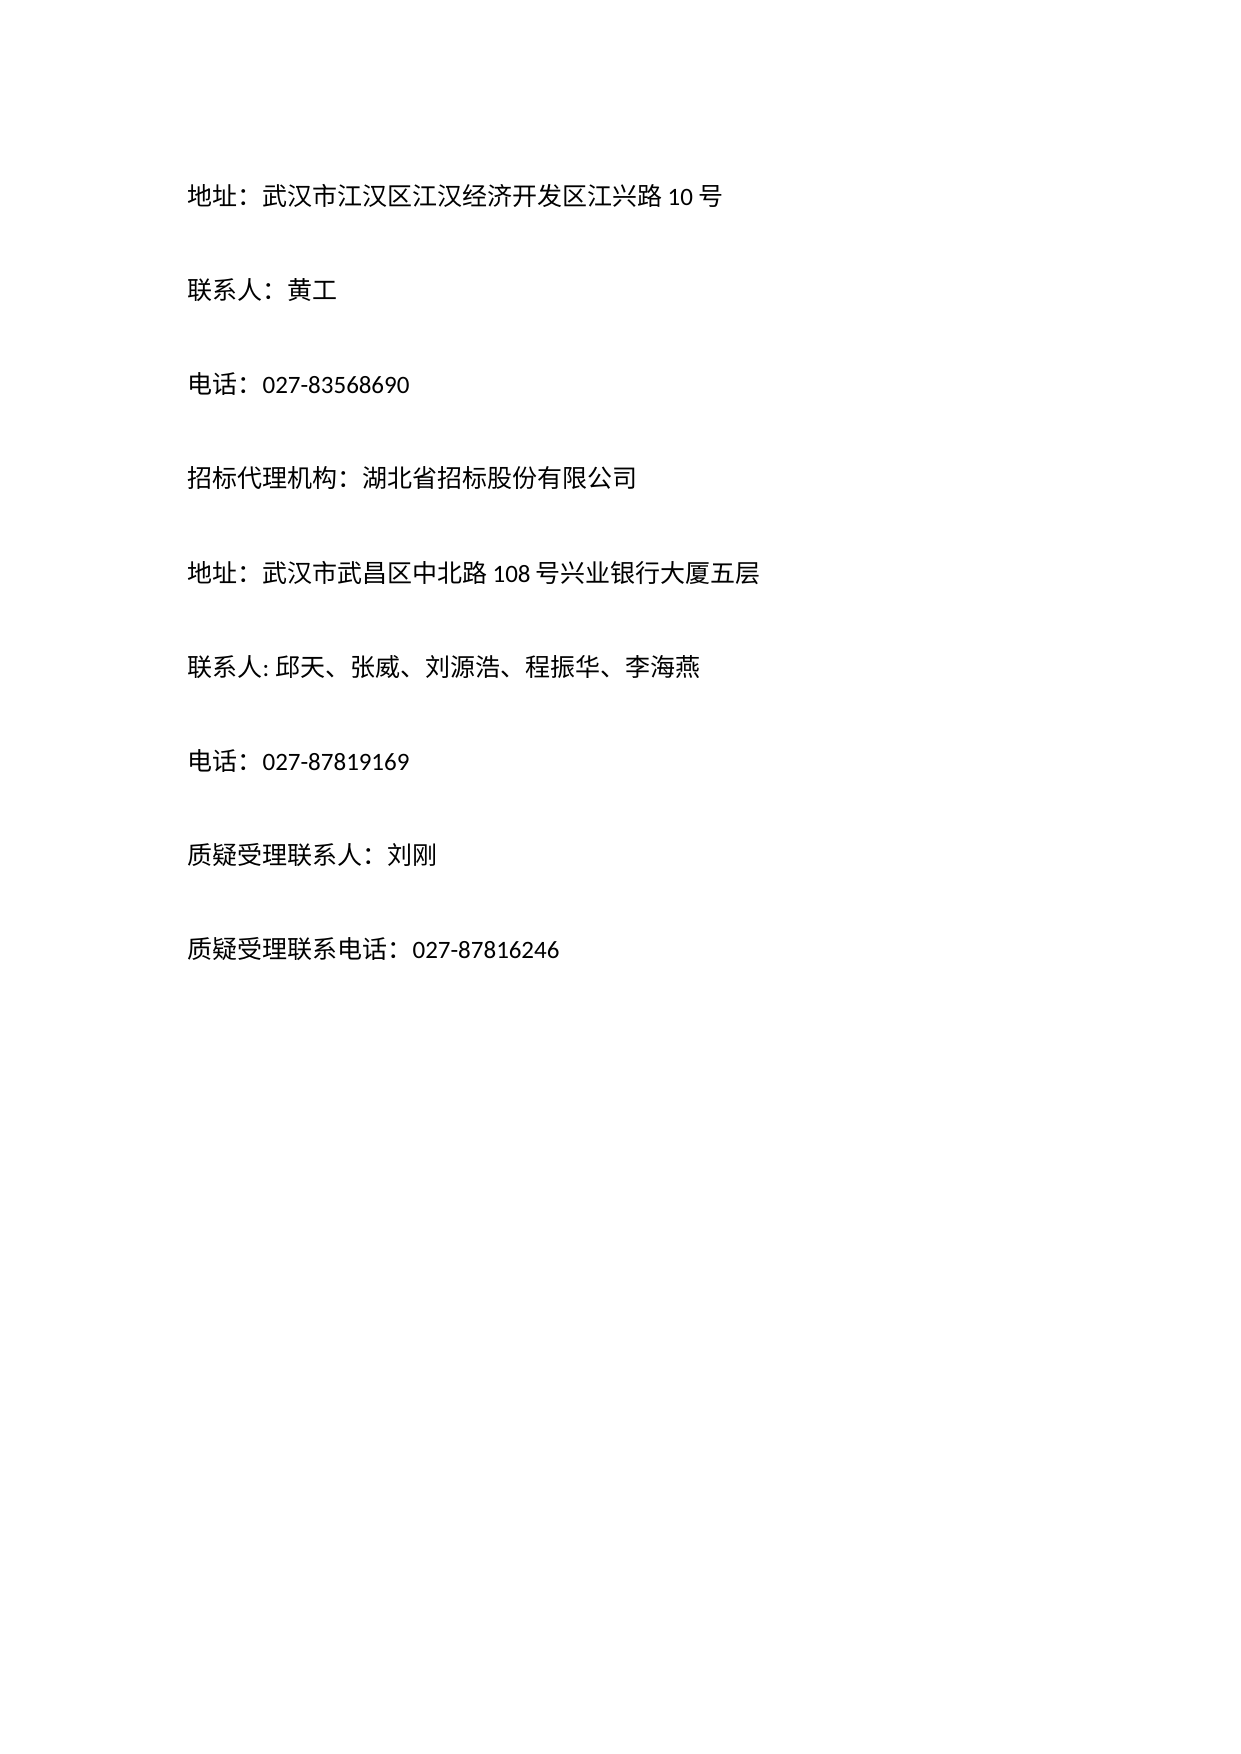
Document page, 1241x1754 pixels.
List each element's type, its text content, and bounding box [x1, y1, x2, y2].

text 联系人: 邱天、张威、刘源浩、程振华、李海燕 [187, 633, 1053, 698]
text 质疑受理联系人：刘刚 [187, 821, 1053, 886]
text 质疑受理联系电话：027-87816246 [187, 915, 1053, 980]
text 电话：027-87819169 [187, 727, 1053, 792]
text 联系人：黄工 [187, 256, 1053, 321]
text 招标代理机构：湖北省招标股份有限公司 [187, 444, 1053, 509]
text 地址：武汉市武昌区中北路108号兴业银行大厦五层 [187, 539, 1053, 604]
text 地址：武汉市江汉区江汉经济开发区江兴路10号 [187, 162, 1053, 227]
text 电话：027-83568690 [187, 350, 1053, 415]
